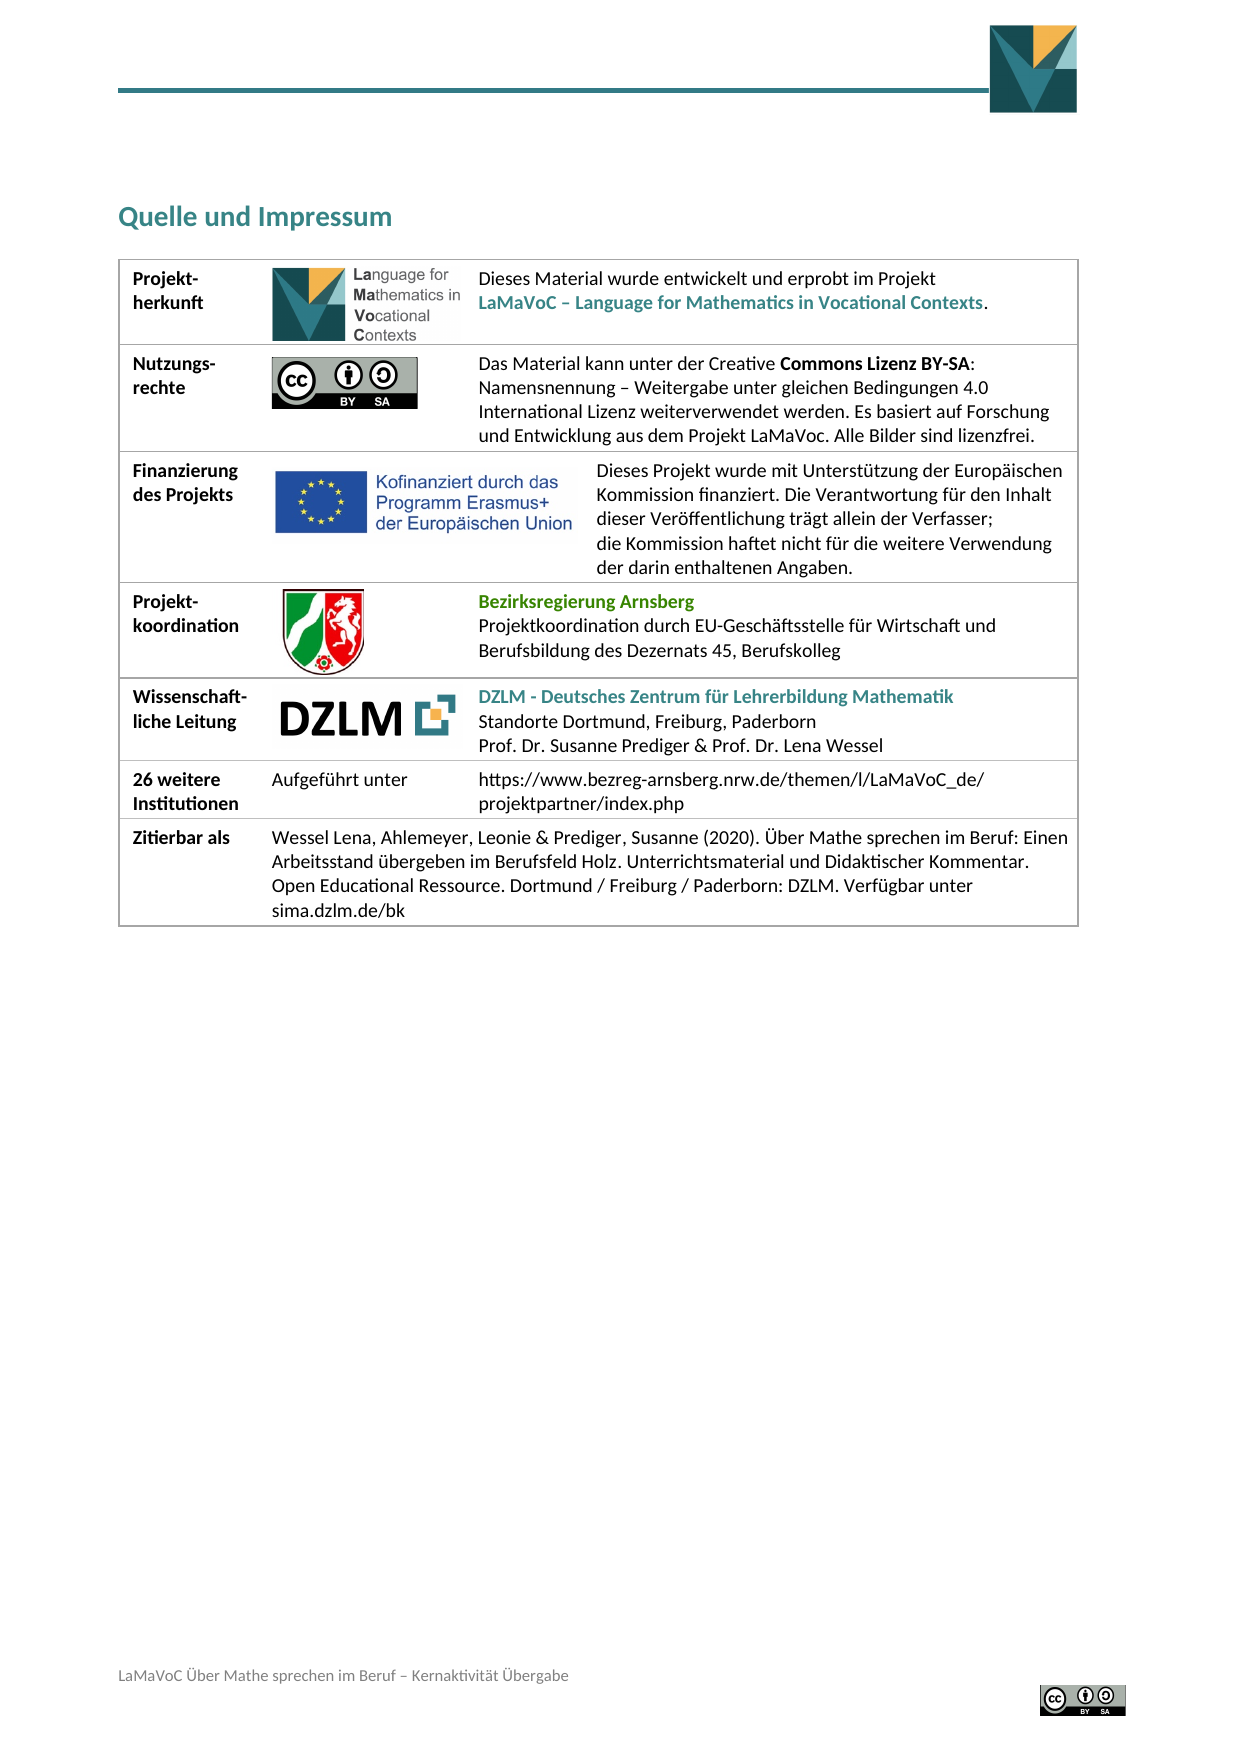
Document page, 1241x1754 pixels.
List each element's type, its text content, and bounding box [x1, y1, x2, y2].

subtitle Quelle und Impressum [118, 198, 1122, 233]
table_cell Bezirksregierung Arnsberg Projektkoordination durch EU-Geschäftsstelle für Wirtschaft und Berufsbildung des Dezernats 45, Berufskolleg [473, 583, 1077, 677]
table_cell Finanzierung des Projekts [120, 452, 266, 582]
table_header Projekt- herkunft [120, 260, 266, 343]
table_cell DZLM - Deutsches Zentrum für Lehrerbildung Mathematik Standorte Dortmund, Freiburg, Paderborn Prof. Dr. Susanne Prediger & Prof. Dr. Lena Wessel [473, 679, 1077, 760]
picture [271, 357, 418, 409]
table_cell Wissenschaft- liche Leitung [120, 679, 266, 760]
table_cell Aufgeführt unter [266, 761, 472, 818]
table_cell Dieses Projekt wurde mit Unterstützung der Europäischen Kommission finanziert. Die Verantwortung für den Inhalt dieser Veröffentlichung trägt allein der Verfasser; die Kommission haftet nicht für die weitere Verwendung der darin enthaltenen Angaben. [591, 452, 1077, 582]
table_cell Zitierbar als [120, 819, 266, 925]
picture [271, 266, 461, 341]
table_cell https://www.bezreg-arnsberg.nrw.de/themen/l/LaMaVoC_de/projektpartner/index.php [473, 761, 1077, 818]
table_cell [266, 679, 472, 760]
table_header [266, 260, 472, 343]
picture [1040, 1685, 1126, 1716]
table_cell [266, 345, 472, 451]
picture [271, 467, 578, 544]
table_cell Das Material kann unter der Creative Commons Lizenz BY-SA: Namensnennung – Weitergabe unter gleichen Bedingungen 4.0 International Lizenz weiterverwendet werden. Es basiert auf Forschung und Entwicklung aus dem Projekt LaMaVoc. Alle Bilder sind lizenzfrei. [473, 345, 1077, 451]
table_cell Projekt- koordination [120, 583, 266, 677]
picture [271, 684, 463, 749]
picture [988, 24, 1080, 115]
table_cell Wessel Lena, Ahlemeyer, Leonie & Prediger, Susanne (2020). Über Mathe sprechen im Beruf: Einen Arbeitsstand übergeben im Berufsfeld Holz. Unterrichtsmaterial und Didaktischer Kommentar. Open Educational Ressource. Dortmund / Freiburg / Paderborn: DZLM. Verfügbar unter sima.dzlm.de/bk [266, 819, 1077, 925]
table_cell 26 weitere Institutionen [120, 761, 266, 818]
table_header Dieses Material wurde entwickelt und erprobt im Projekt LaMaVoC – Language for Mathematics in Vocational Contexts. [473, 260, 1077, 343]
picture [271, 589, 364, 675]
table_cell [266, 452, 591, 582]
table_cell Nutzungs- rechte [120, 345, 266, 451]
table_cell [266, 583, 472, 677]
